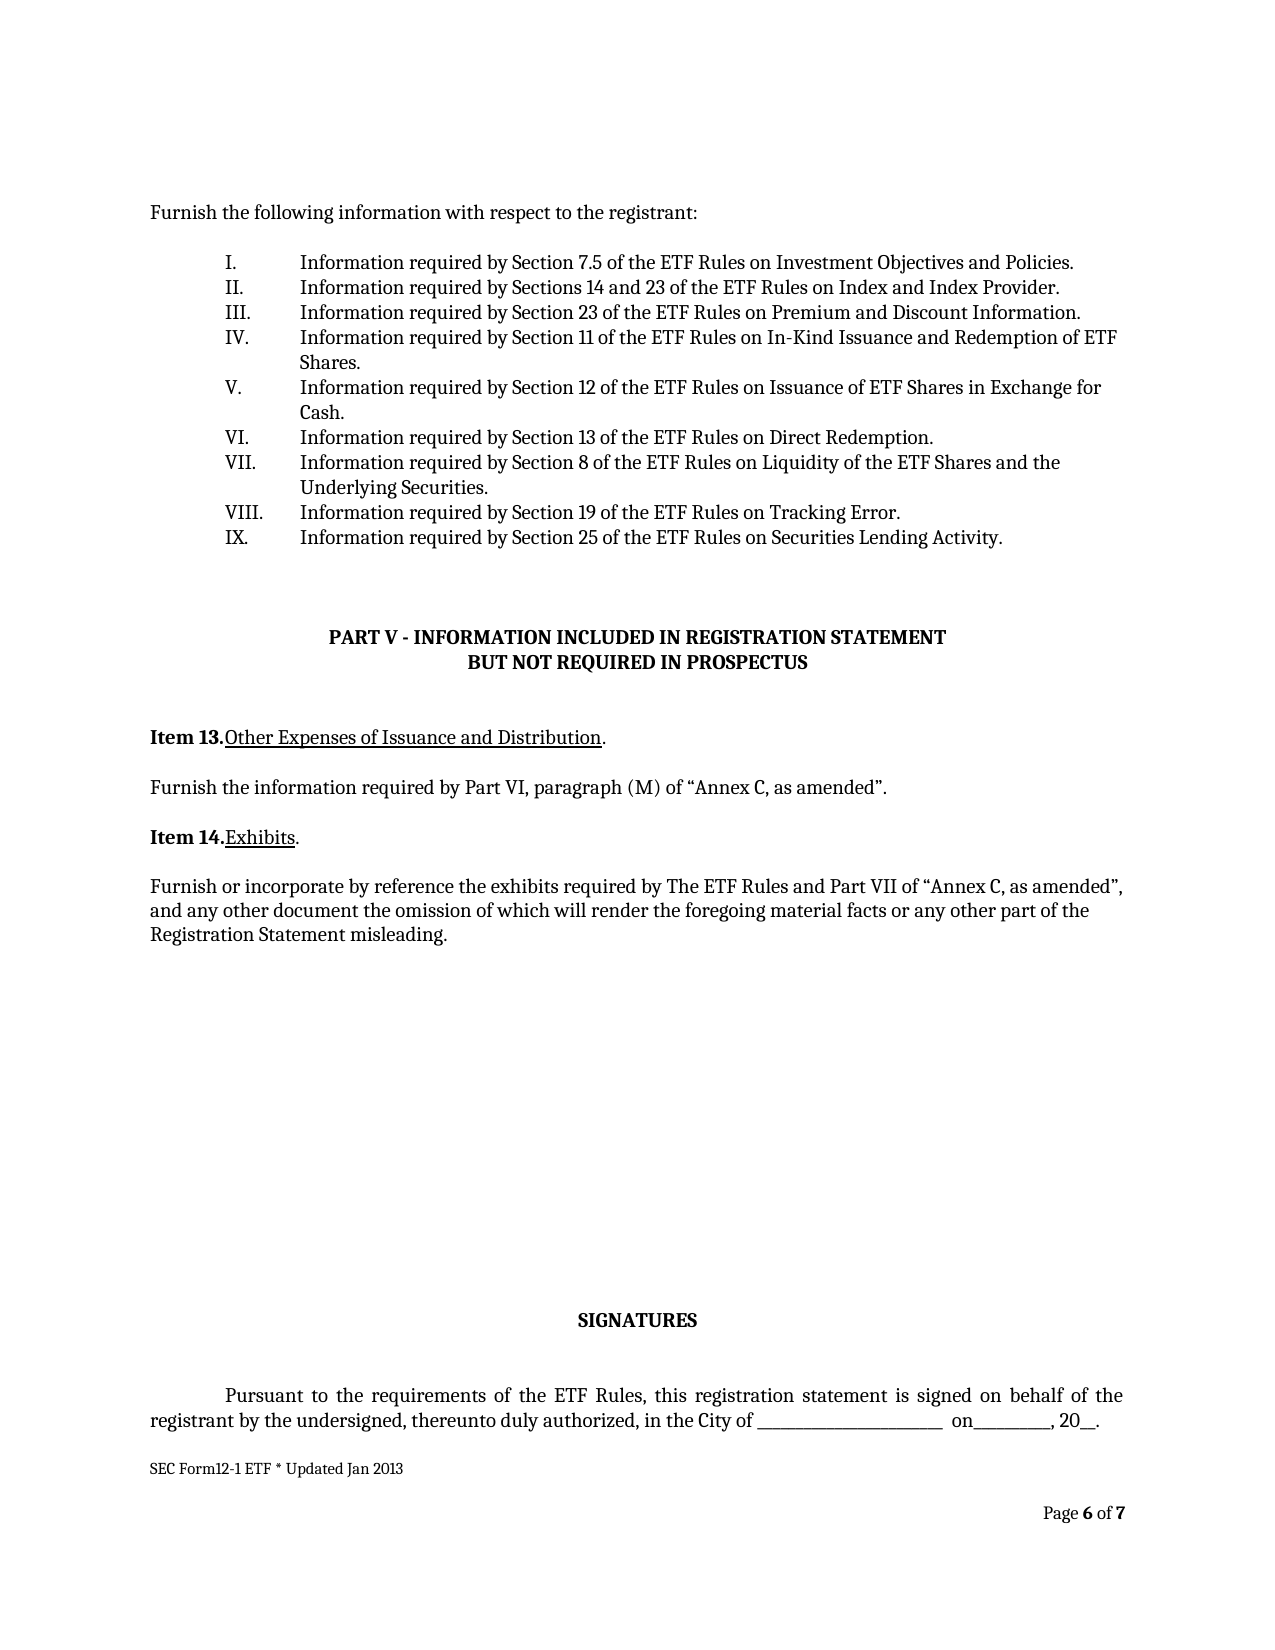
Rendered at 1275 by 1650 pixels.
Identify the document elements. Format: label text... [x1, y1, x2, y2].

list Information required by Section 8 of the ETF Rules on Liquidity of the ETF Shares and the Underlying Securities. [225, 450, 1125, 500]
list Information required by Sections 14 and 23 of the ETF Rules on Index and Index Provider. [225, 275, 1125, 300]
text Furnish the information required by Part VI, paragraph (M) of “Annex C, as amended”. [150, 775, 1125, 800]
text Furnish the following information with respect to the registrant: [150, 200, 1125, 225]
text Furnish or incorporate by reference the exhibits required by The ETF Rules and Part VII of “Annex C, as amended”, and any other document the omission of which will render the foregoing material facts or any other part of the Registration Statement misleading. [150, 875, 1125, 947]
text Pursuant to the requirements of the ETF Rules, this registration statement is signed on behalf of the registrant by the undersigned, thereunto duly authorized, in the City of ________________________ on__________, 20__. [150, 1383, 1125, 1433]
text BUT NOT REQUIRED IN PROSPECTUS [150, 650, 1125, 675]
text SIGNATURES [150, 1308, 1125, 1333]
text Item 13. Other Expenses of Issuance and Distribution. [150, 725, 1125, 750]
list Information required by Section 12 of the ETF Rules on Issuance of ETF Shares in Exchange for Cash. [225, 375, 1125, 425]
text Item 14. Exhibits. [150, 825, 1125, 850]
list Information required by Section 7.5 of the ETF Rules on Investment Objectives and Policies. [225, 250, 1125, 275]
text PART V - INFORMATION INCLUDED IN REGISTRATION STATEMENT [150, 625, 1125, 650]
list Information required by Section 23 of the ETF Rules on Premium and Discount Information. [225, 300, 1125, 325]
list Information required by Section 25 of the ETF Rules on Securities Lending Activity. [225, 525, 1125, 550]
list Information required by Section 13 of the ETF Rules on Direct Redemption. [225, 425, 1125, 450]
list Information required by Section 19 of the ETF Rules on Tracking Error. [225, 500, 1125, 525]
list Information required by Section 11 of the ETF Rules on In-Kind Issuance and Redemption of ETF Shares. [225, 325, 1125, 375]
